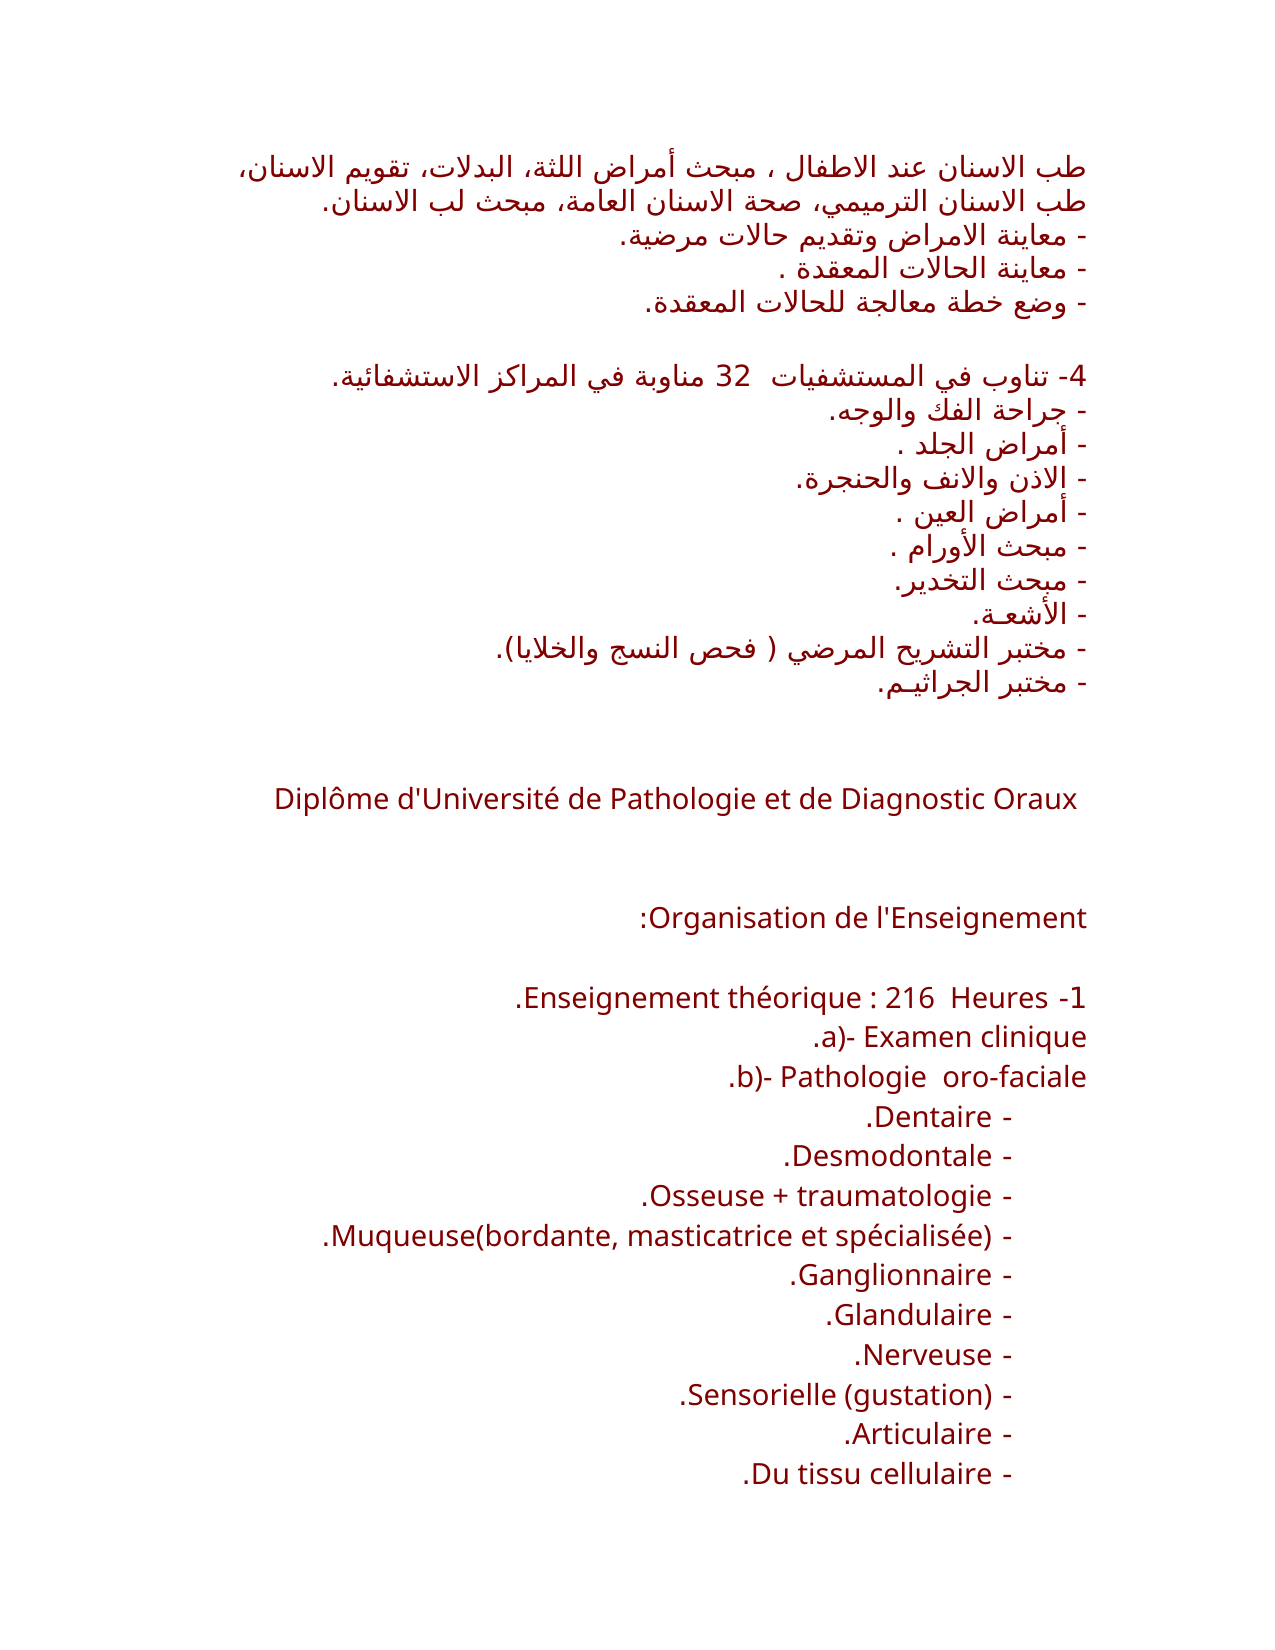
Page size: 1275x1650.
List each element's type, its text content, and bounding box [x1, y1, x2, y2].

text - جراحة الفك والوجه. [187, 393, 1087, 427]
text 4- تناوب في المستشفيات 32 مناوبة في المراكز الاستشفائية. [187, 359, 1087, 393]
text - مختبر الجراثيـم. [187, 665, 1087, 699]
text - الاذن والانف والحنجرة. [187, 461, 1087, 495]
text - وضع خطة معالجة للحالات المعقدة. [187, 286, 1087, 320]
text - Du tissu cellulaire. [187, 1453, 1087, 1493]
text - Ganglionnaire. [187, 1255, 1087, 1294]
text - مبحث الأورام . [187, 529, 1087, 563]
text b)- Pathologie oro-faciale. [187, 1056, 1087, 1096]
text a)- Examen clinique. [187, 1017, 1087, 1056]
text - Desmodontale. [187, 1136, 1087, 1175]
text - أمراض الجلد . [187, 427, 1087, 461]
text - معاينة الحالات المعقدة . [187, 252, 1087, 286]
text - الأشعـة. [187, 597, 1087, 631]
text طب الاسنان عند الاطفال ، مبحث أمراض اللثة، البدلات، تقويم الاسنان، طب الاسنان الترميمي، صحة الاسنان العامة، مبحث لب الاسنان. [187, 150, 1087, 218]
text - Articulaire. [187, 1413, 1087, 1453]
text - Osseuse + traumatologie. [187, 1175, 1087, 1215]
text - مبحث التخدير. [187, 563, 1087, 597]
text - Dentaire. [187, 1096, 1087, 1136]
text - Sensorielle (gustation). [187, 1374, 1087, 1413]
text Organisation de l'Enseignement: [187, 897, 1087, 937]
text - معاينة الامراض وتقديم حالات مرضية. [187, 218, 1087, 252]
text - Nerveuse. [187, 1334, 1087, 1374]
text - مختبر التشريح المرضي ( فحص النسج والخلايا). [187, 631, 1087, 665]
text 1- Enseignement théorique : 216 Heures. [187, 977, 1087, 1017]
text - Glandulaire. [187, 1294, 1087, 1334]
text Diplôme d'Université de Pathologie et de Diagnostic Oraux [187, 778, 1087, 818]
text - أمراض العين . [187, 495, 1087, 529]
text - Muqueuse(bordante, masticatrice et spécialisée). [187, 1215, 1087, 1255]
